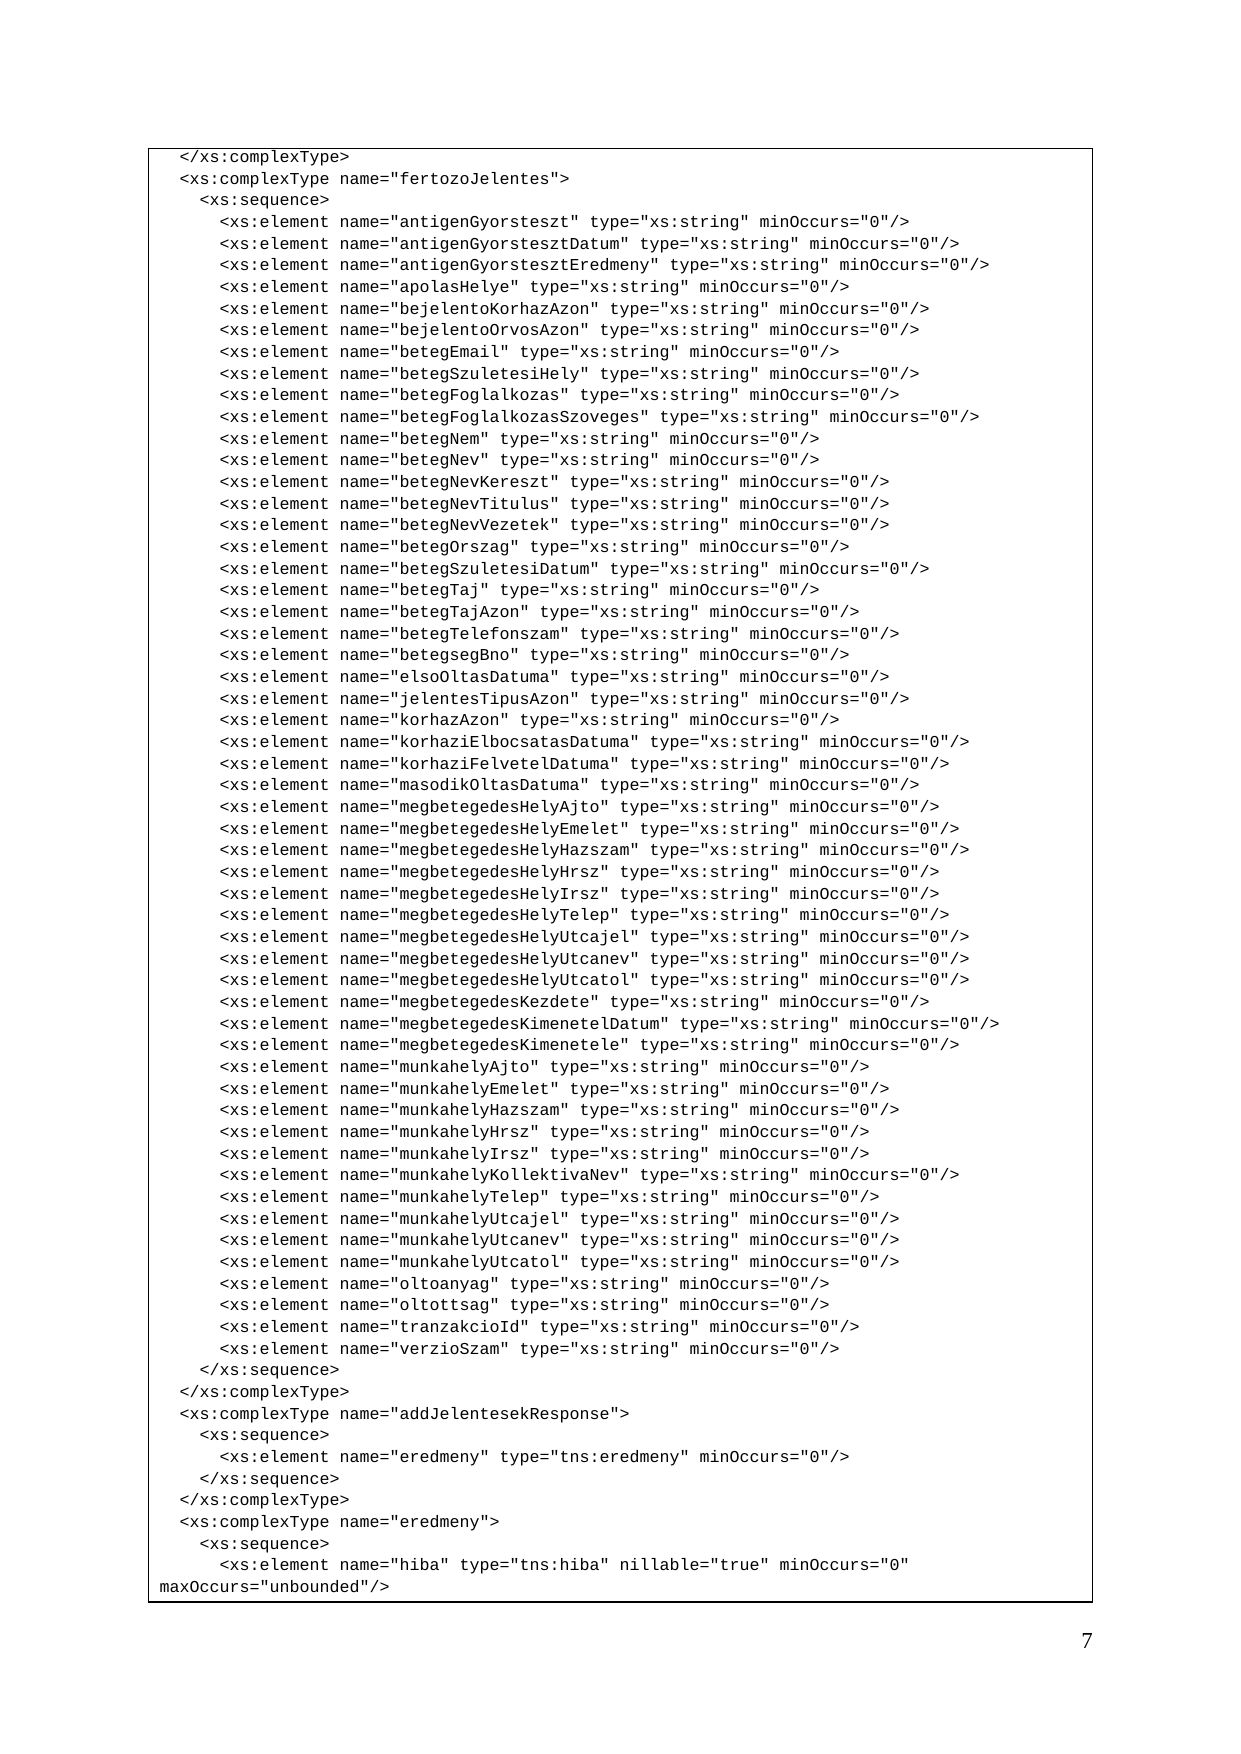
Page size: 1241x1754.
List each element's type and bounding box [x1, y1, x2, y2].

table_header [149, 149, 1092, 1601]
